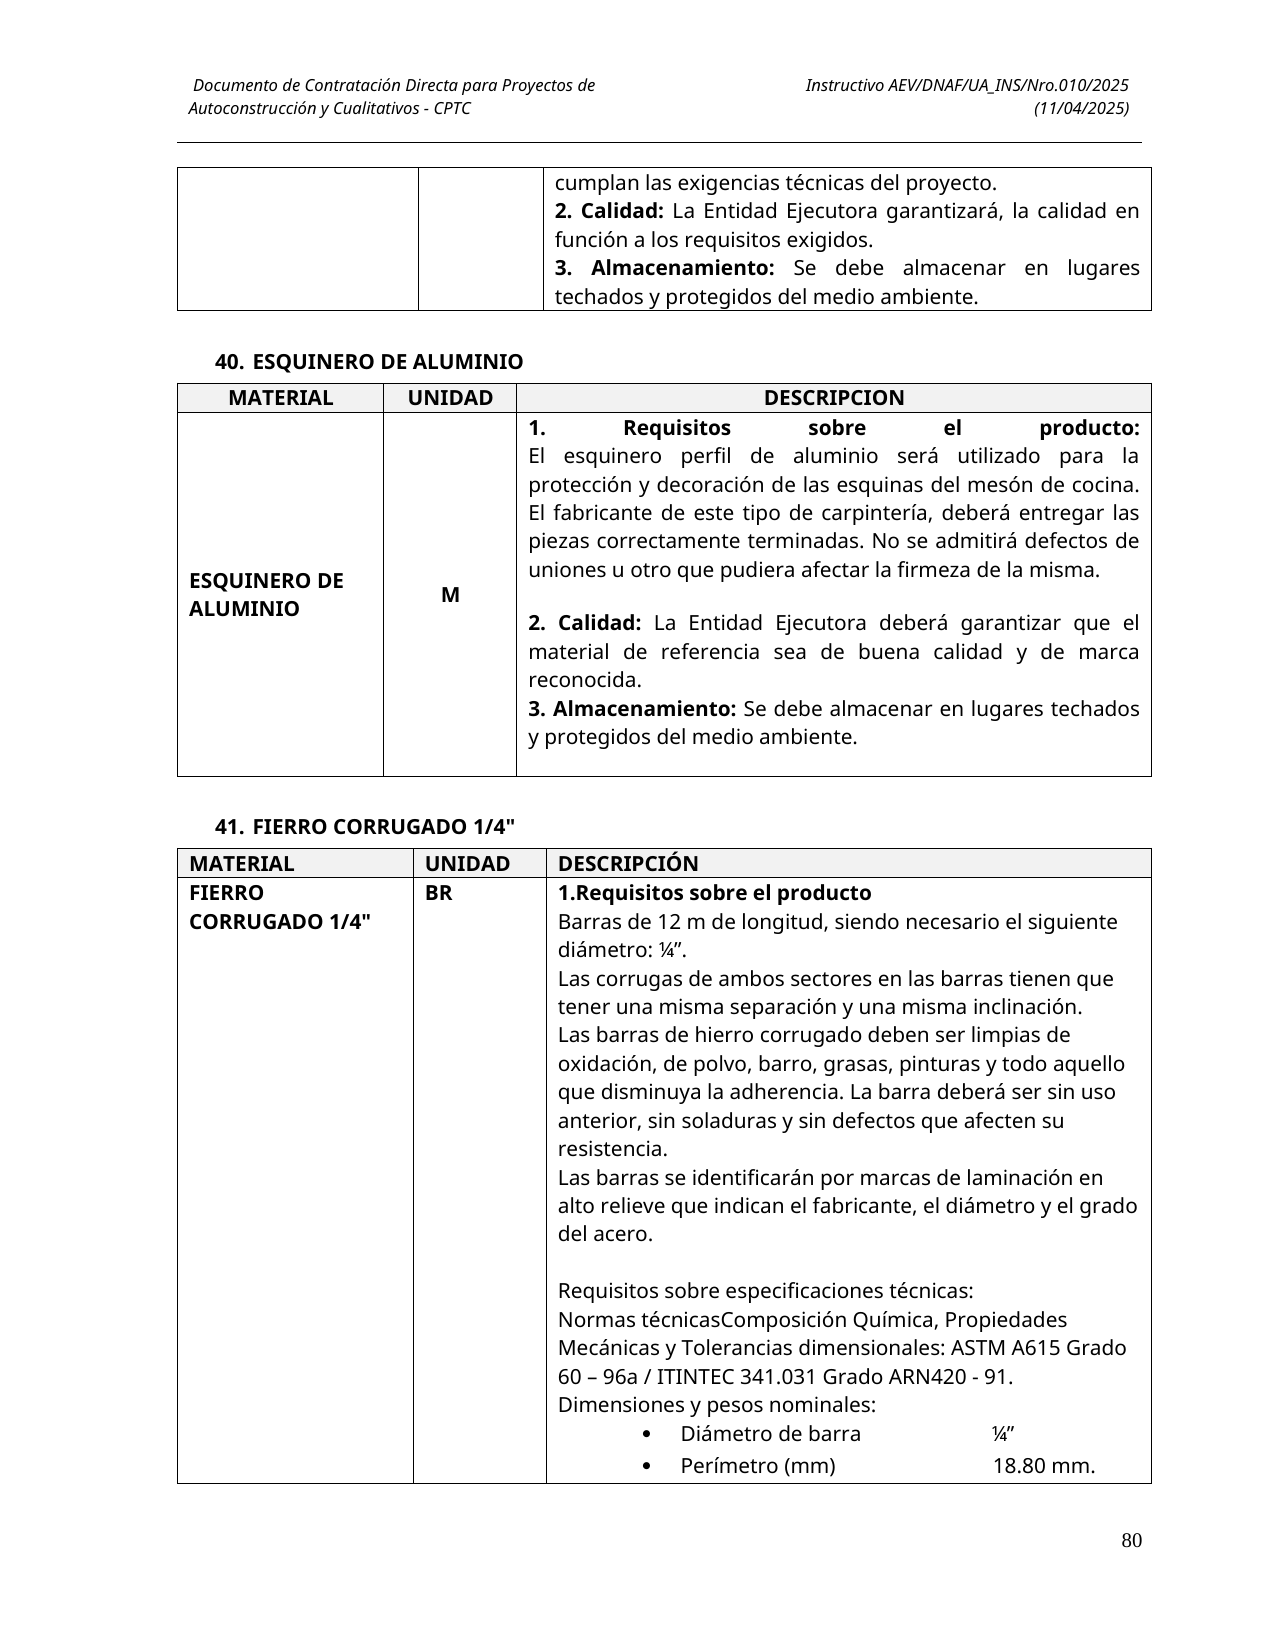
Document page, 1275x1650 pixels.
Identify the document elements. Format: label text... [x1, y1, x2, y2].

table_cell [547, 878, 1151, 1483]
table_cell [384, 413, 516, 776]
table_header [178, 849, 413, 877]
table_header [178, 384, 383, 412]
list FIERRO CORRUGADO 1/4" [215, 812, 1142, 841]
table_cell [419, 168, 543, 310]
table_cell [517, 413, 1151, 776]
list ESQUINERO DE ALUMINIO [215, 347, 1142, 375]
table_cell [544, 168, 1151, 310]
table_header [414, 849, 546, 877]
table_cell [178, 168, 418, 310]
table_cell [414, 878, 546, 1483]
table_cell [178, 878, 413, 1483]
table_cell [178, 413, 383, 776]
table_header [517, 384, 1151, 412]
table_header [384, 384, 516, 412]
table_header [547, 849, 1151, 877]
